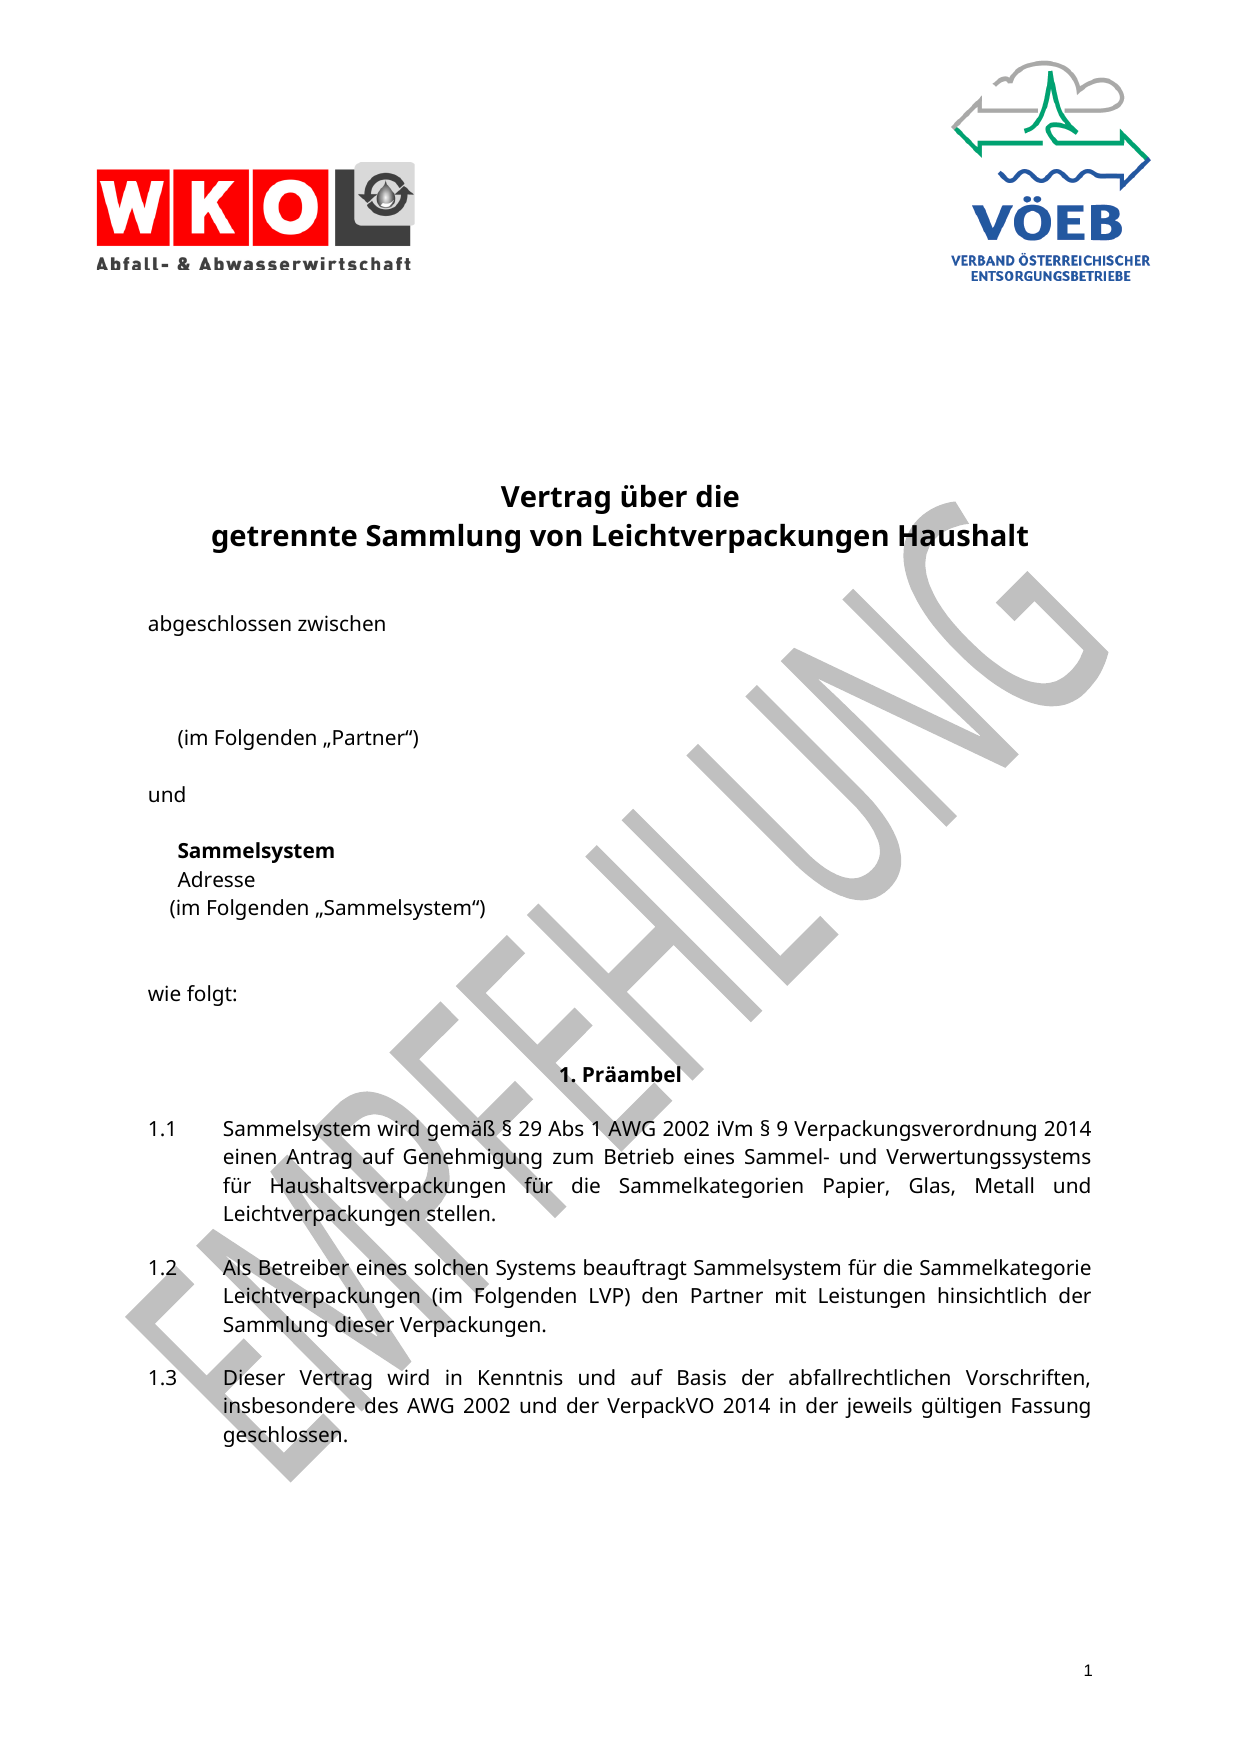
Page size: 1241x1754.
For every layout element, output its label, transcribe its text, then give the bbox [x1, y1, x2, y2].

picture [95, 162, 415, 269]
text (im Folgenden „Sammelsystem“) [148, 893, 1093, 922]
text 1. Präambel [148, 1061, 1093, 1089]
text 1.1 Sammelsystem wird gemäß § 29 Abs 1 AWG 2002 iVm § 9 Verpackungsverordnung 2014 einen Antrag auf Genehmigung zum Betrieb eines Sammel- und Verwertungssystems für Haushaltsverpackungen für die Sammelkategorien Papier, Glas, Metall und Leichtverpackungen stellen. [148, 1114, 1093, 1228]
text Vertrag über die [148, 476, 1093, 516]
text abgeschlossen zwischen [148, 609, 1093, 637]
text wie folgt: [148, 979, 1093, 1007]
text Adresse [148, 865, 1093, 893]
list Dieser Vertrag wird in Kenntnis und auf Basis der abfallrechtlichen Vorschriften, insbesondere des AWG 2002 und der VerpackVO 2014 in der jeweils gültigen Fassung geschlossen. [148, 1363, 1093, 1448]
text und [148, 780, 1093, 808]
text getrennte Sammlung von Leichtverpackungen Haushalt [148, 516, 1093, 555]
list Als Betreiber eines solchen Systems beauftragt Sammelsystem für die Sammelkategorie Leichtverpackungen (im Folgenden LVP) den Partner mit Leistungen hinsichtlich der Sammlung dieser Verpackungen. [148, 1253, 1093, 1338]
picture [941, 53, 1160, 291]
text Sammelsystem [148, 837, 1093, 865]
text (im Folgenden „Partner“) [148, 723, 1093, 751]
